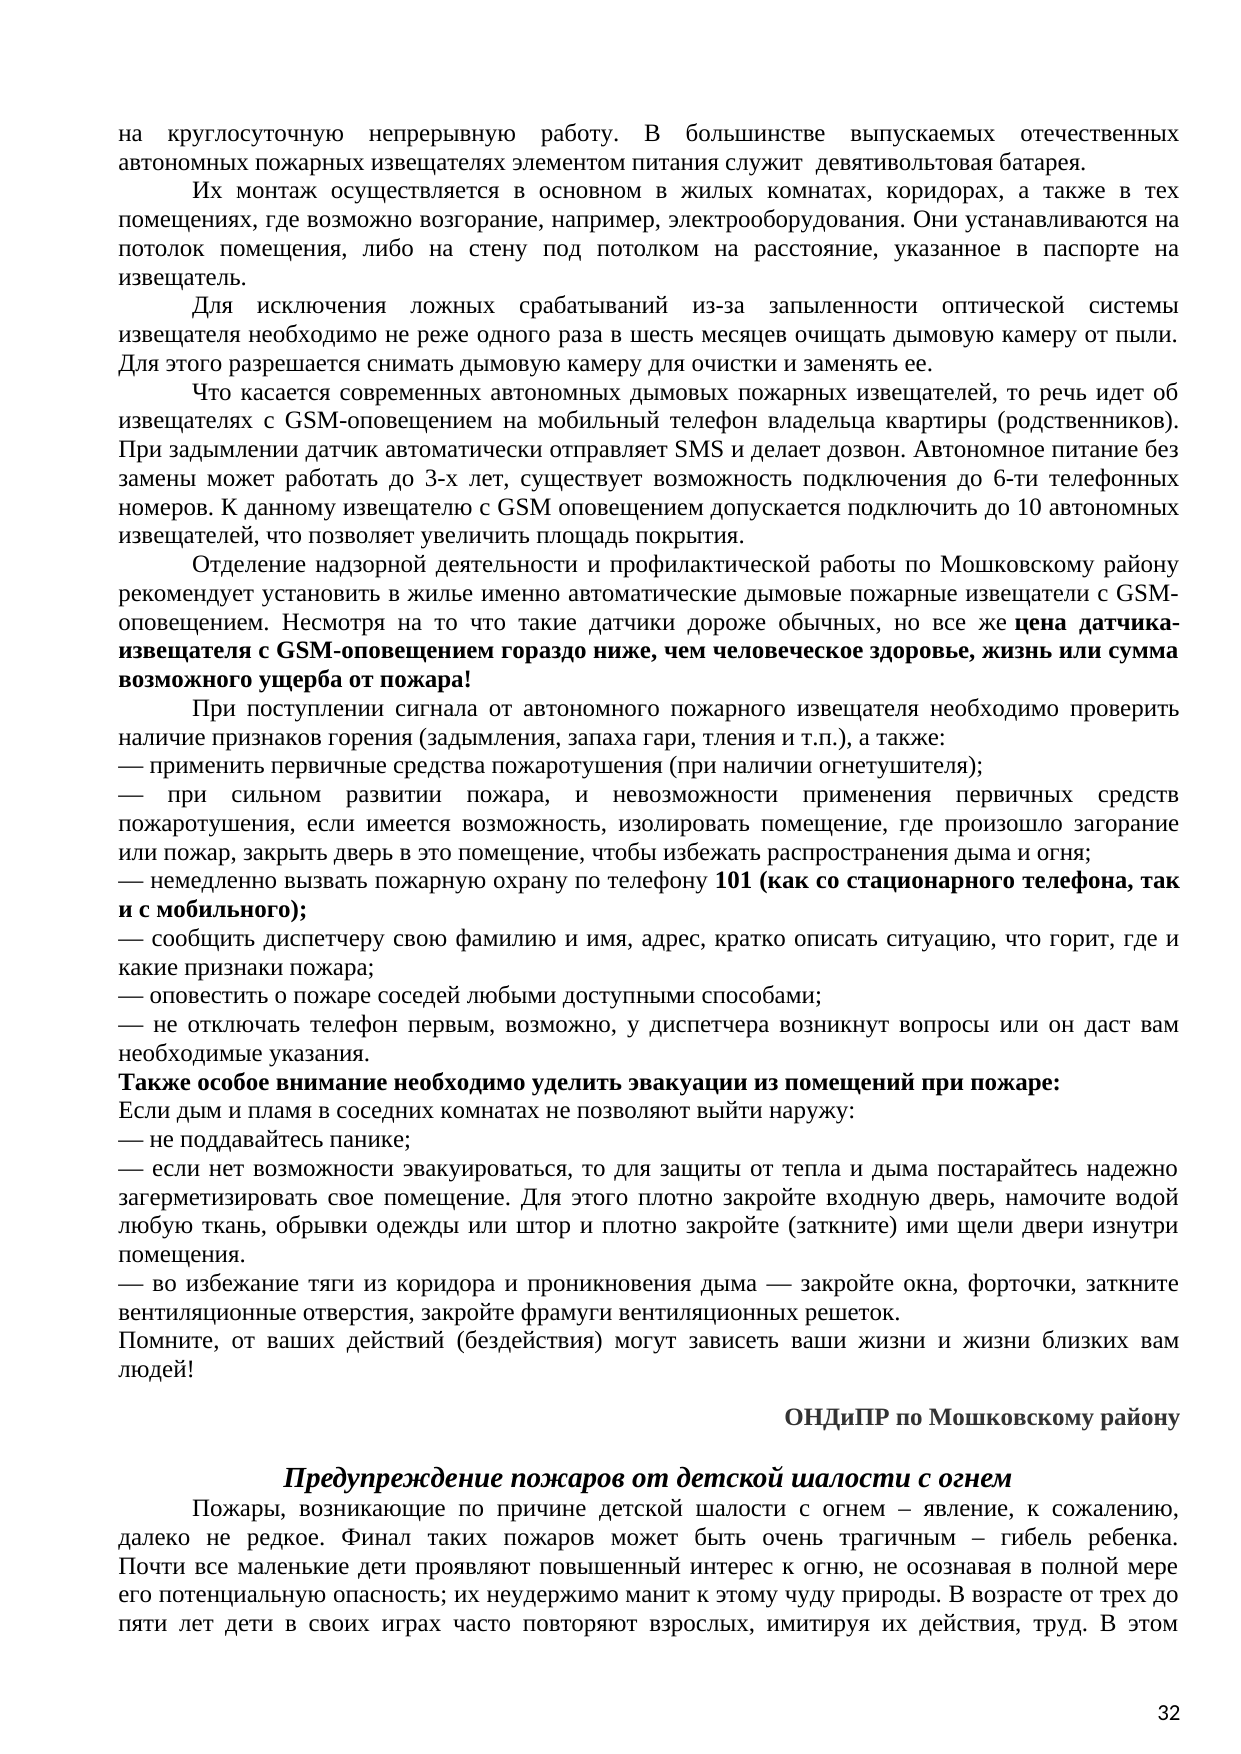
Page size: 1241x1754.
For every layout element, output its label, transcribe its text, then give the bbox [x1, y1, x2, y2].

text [118, 1493, 1180, 1637]
text Что касается современных автономных дымовых пожарных извещателей, то речь идет об извещателях с GSM-оповещением на мобильный телефон владельца квартиры (родственников). При задымлении датчик автоматически отправляет SMS и делает дозвон. Автономное питание без замены может работать до 3-х лет, существует возможность подключения до 6-ти телефонных номеров. К данному извещателю с GSM оповещением допускается подключить до 10 автономных извещателей, что позволяет увеличить площадь покрытия. [118, 377, 1180, 549]
text Если дым и пламя в соседних комнатах не позволяют выйти наружу: [118, 1096, 1180, 1124]
text Помните, от ваших действий (бездействия) могут зависеть ваши жизни и жизни близких вам людей! [118, 1326, 1180, 1383]
text — если нет возможности эвакуироваться, то для защиты от тепла и дыма постарайтесь надежно загерметизировать свое помещение. Для этого плотно закройте входную дверь, намочите водой любую ткань, обрывки одежды или штор и плотно закройте (заткните) ими щели двери изнутри помещения. [118, 1153, 1180, 1268]
text — не отключать телефон первым, возможно, у диспетчера возникнут вопросы или он даст вам необходимые указания. [118, 1009, 1180, 1067]
text Для исключения ложных срабатываний из-за запыленности оптической системы извещателя необходимо не реже одного раза в шесть месяцев очищать дымовую камеру от пыли. Для этого разрешается снимать дымовую камеру для очистки и заменять ее. [118, 291, 1180, 377]
text ОНДиПР по Мошковскому району [118, 1402, 1180, 1431]
text Их монтаж осуществляется в основном в жилых комнатах, коридорах, а также в тех помещениях, где возможно возгорание, например, электрооборудования. Они устанавливаются на потолок помещения, либо на стену под потолком на расстояние, указанное в паспорте на извещатель. [118, 176, 1180, 291]
text — оповестить о пожаре соседей любыми доступными способами; [118, 981, 1180, 1009]
text — не поддавайтесь панике; [118, 1124, 1180, 1153]
text — при сильном развитии пожара, и невозможности применения первичных средств пожаротушения, если имеется возможность, изолировать помещение, где произошло загорание или пожар, закрыть дверь в это помещение, чтобы избежать распространения дыма и огня; [118, 779, 1180, 866]
text Предупреждение пожаров от детской шалости с огнем [118, 1460, 1180, 1493]
text — сообщить диспетчеру свою фамилию и имя, адрес, кратко описать ситуацию, что горит, где и какие признаки пожара; [118, 923, 1180, 981]
text Отделение надзорной деятельности и профилактической работы по Мошковскому району рекомендует установить в жилье именно автоматические дымовые пожарные извещатели с GSM-оповещением. Несмотря на то что такие датчики дороже обычных, но все же цена датчика-извещателя с GSM-оповещением гораздо ниже, чем человеческое здоровье, жизнь или сумма возможного ущерба от пожара! [118, 549, 1180, 693]
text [118, 118, 1180, 176]
text — немедленно вызвать пожарную охрану по телефону 101 (как со стационарного телефона, так и с мобильного); [118, 866, 1180, 923]
text При поступлении сигнала от автономного пожарного извещателя необходимо проверить наличие признаков горения (задымления, запаха гари, тления и т.п.), а также: [118, 693, 1180, 751]
text — во избежание тяги из коридора и проникновения дыма — закройте окна, форточки, заткните вентиляционные отверстия, закройте фрамуги вентиляционных решеток. [118, 1268, 1180, 1326]
text — применить первичные средства пожаротушения (при наличии огнетушителя); [118, 751, 1180, 779]
text Также особое внимание необходимо уделить эвакуации из помещений при пожаре: [118, 1067, 1180, 1096]
